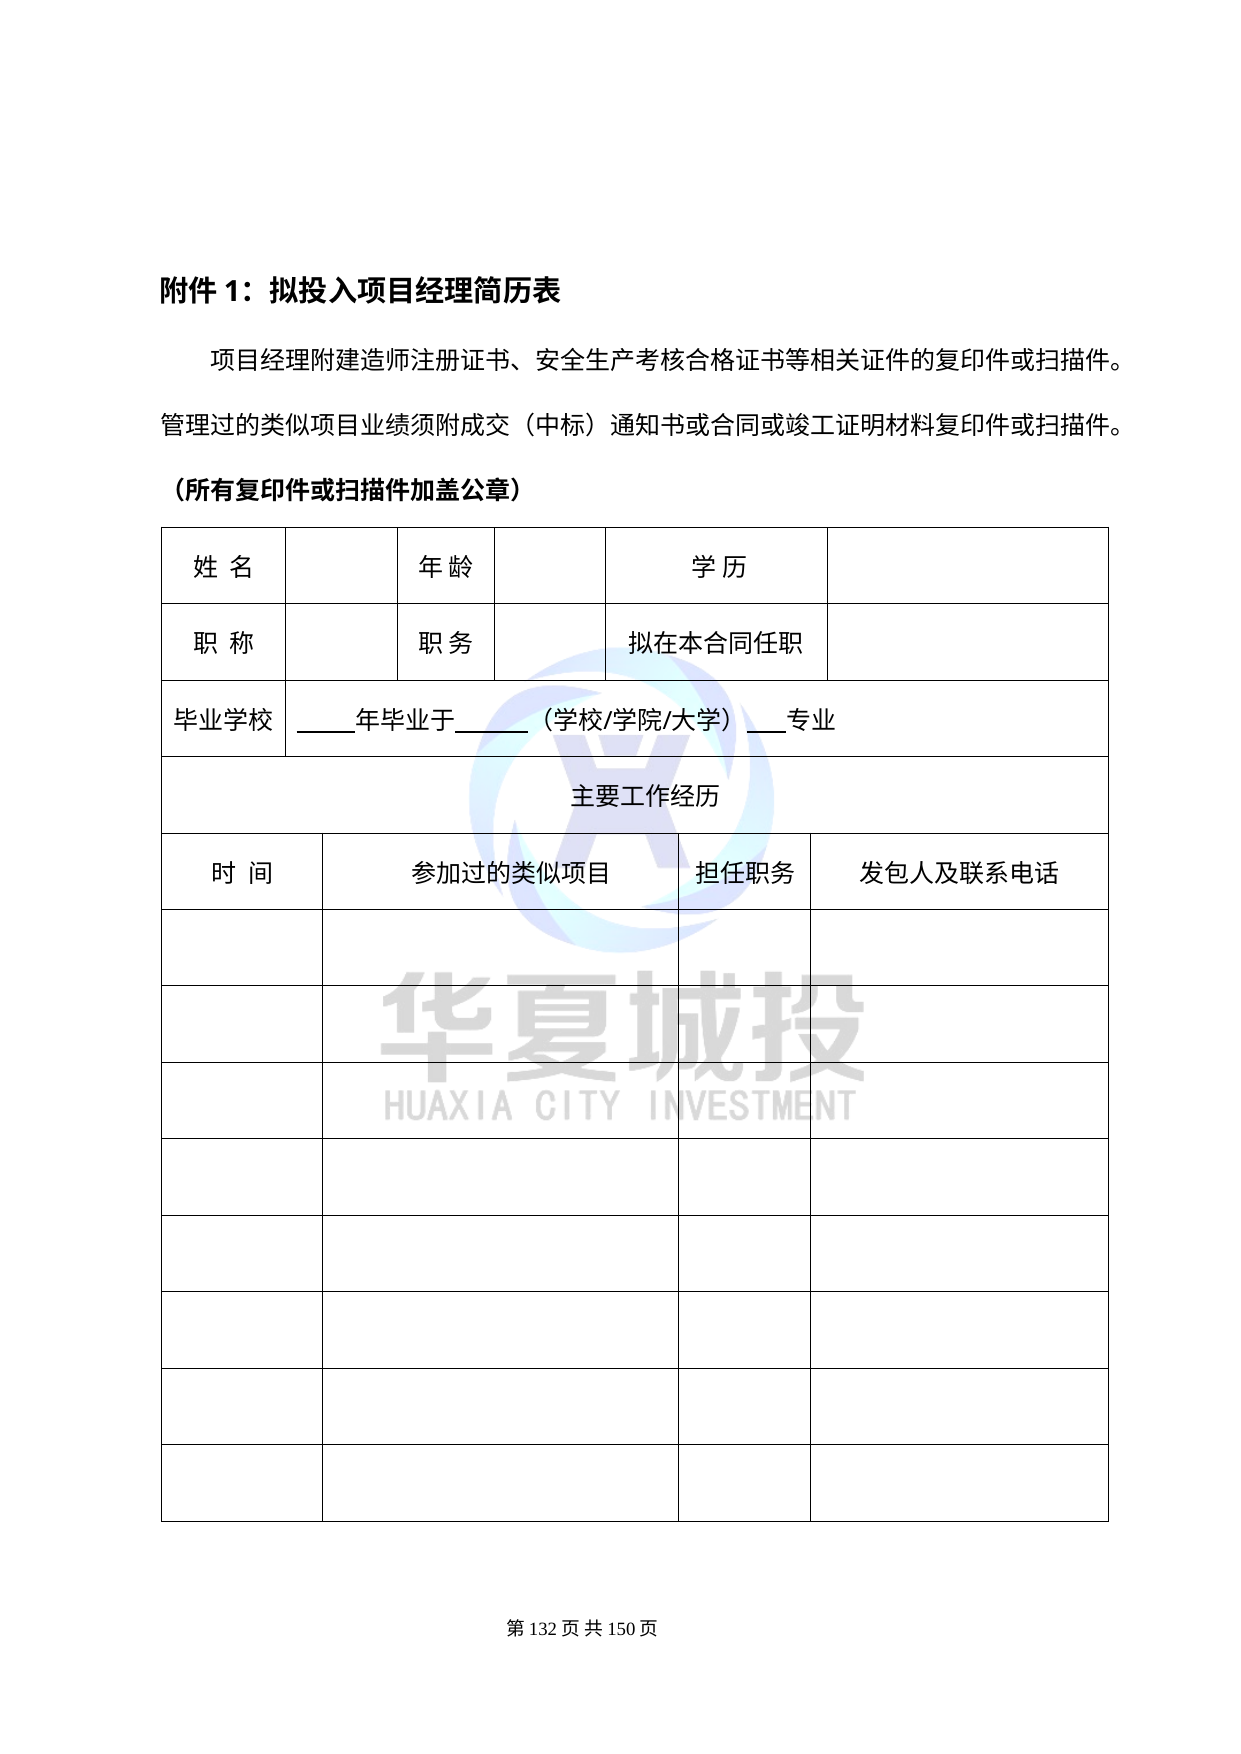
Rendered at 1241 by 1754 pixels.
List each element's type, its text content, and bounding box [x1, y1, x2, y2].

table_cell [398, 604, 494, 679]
text 项目经理附建造师注册证书、安全生产考核合格证书等相关证件的复印件或扫描件。管理过的类似项目业绩须附成交（中标）通知书或合同或竣工证明材料复印件或扫描件。（所有复印件或扫描件加盖公章） [160, 326, 1110, 521]
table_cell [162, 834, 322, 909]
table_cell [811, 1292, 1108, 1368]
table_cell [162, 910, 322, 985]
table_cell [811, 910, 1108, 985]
text 附件1：拟投入项目经理简历表 [159, 256, 1110, 321]
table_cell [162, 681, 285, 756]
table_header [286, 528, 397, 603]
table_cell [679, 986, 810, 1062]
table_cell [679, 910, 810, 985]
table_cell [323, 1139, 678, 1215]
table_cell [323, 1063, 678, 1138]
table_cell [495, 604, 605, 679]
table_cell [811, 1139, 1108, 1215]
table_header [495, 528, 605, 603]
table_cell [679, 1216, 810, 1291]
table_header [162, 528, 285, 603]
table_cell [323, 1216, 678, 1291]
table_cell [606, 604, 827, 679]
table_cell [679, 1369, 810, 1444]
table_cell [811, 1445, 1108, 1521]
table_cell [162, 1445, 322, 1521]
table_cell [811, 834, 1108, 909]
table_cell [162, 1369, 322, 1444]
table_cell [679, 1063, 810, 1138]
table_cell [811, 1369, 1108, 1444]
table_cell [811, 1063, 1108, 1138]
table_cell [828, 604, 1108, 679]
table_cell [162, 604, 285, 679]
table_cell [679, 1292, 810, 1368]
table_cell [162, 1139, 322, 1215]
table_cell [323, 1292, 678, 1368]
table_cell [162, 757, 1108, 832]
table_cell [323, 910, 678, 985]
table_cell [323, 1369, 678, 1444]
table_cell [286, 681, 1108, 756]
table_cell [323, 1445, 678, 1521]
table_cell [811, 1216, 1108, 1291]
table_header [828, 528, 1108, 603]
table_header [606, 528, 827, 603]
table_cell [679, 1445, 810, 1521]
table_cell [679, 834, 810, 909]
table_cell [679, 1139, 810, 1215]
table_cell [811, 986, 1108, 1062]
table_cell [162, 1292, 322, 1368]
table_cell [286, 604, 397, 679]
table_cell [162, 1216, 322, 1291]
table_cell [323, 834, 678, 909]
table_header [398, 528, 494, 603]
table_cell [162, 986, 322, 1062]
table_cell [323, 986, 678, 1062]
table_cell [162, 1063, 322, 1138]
